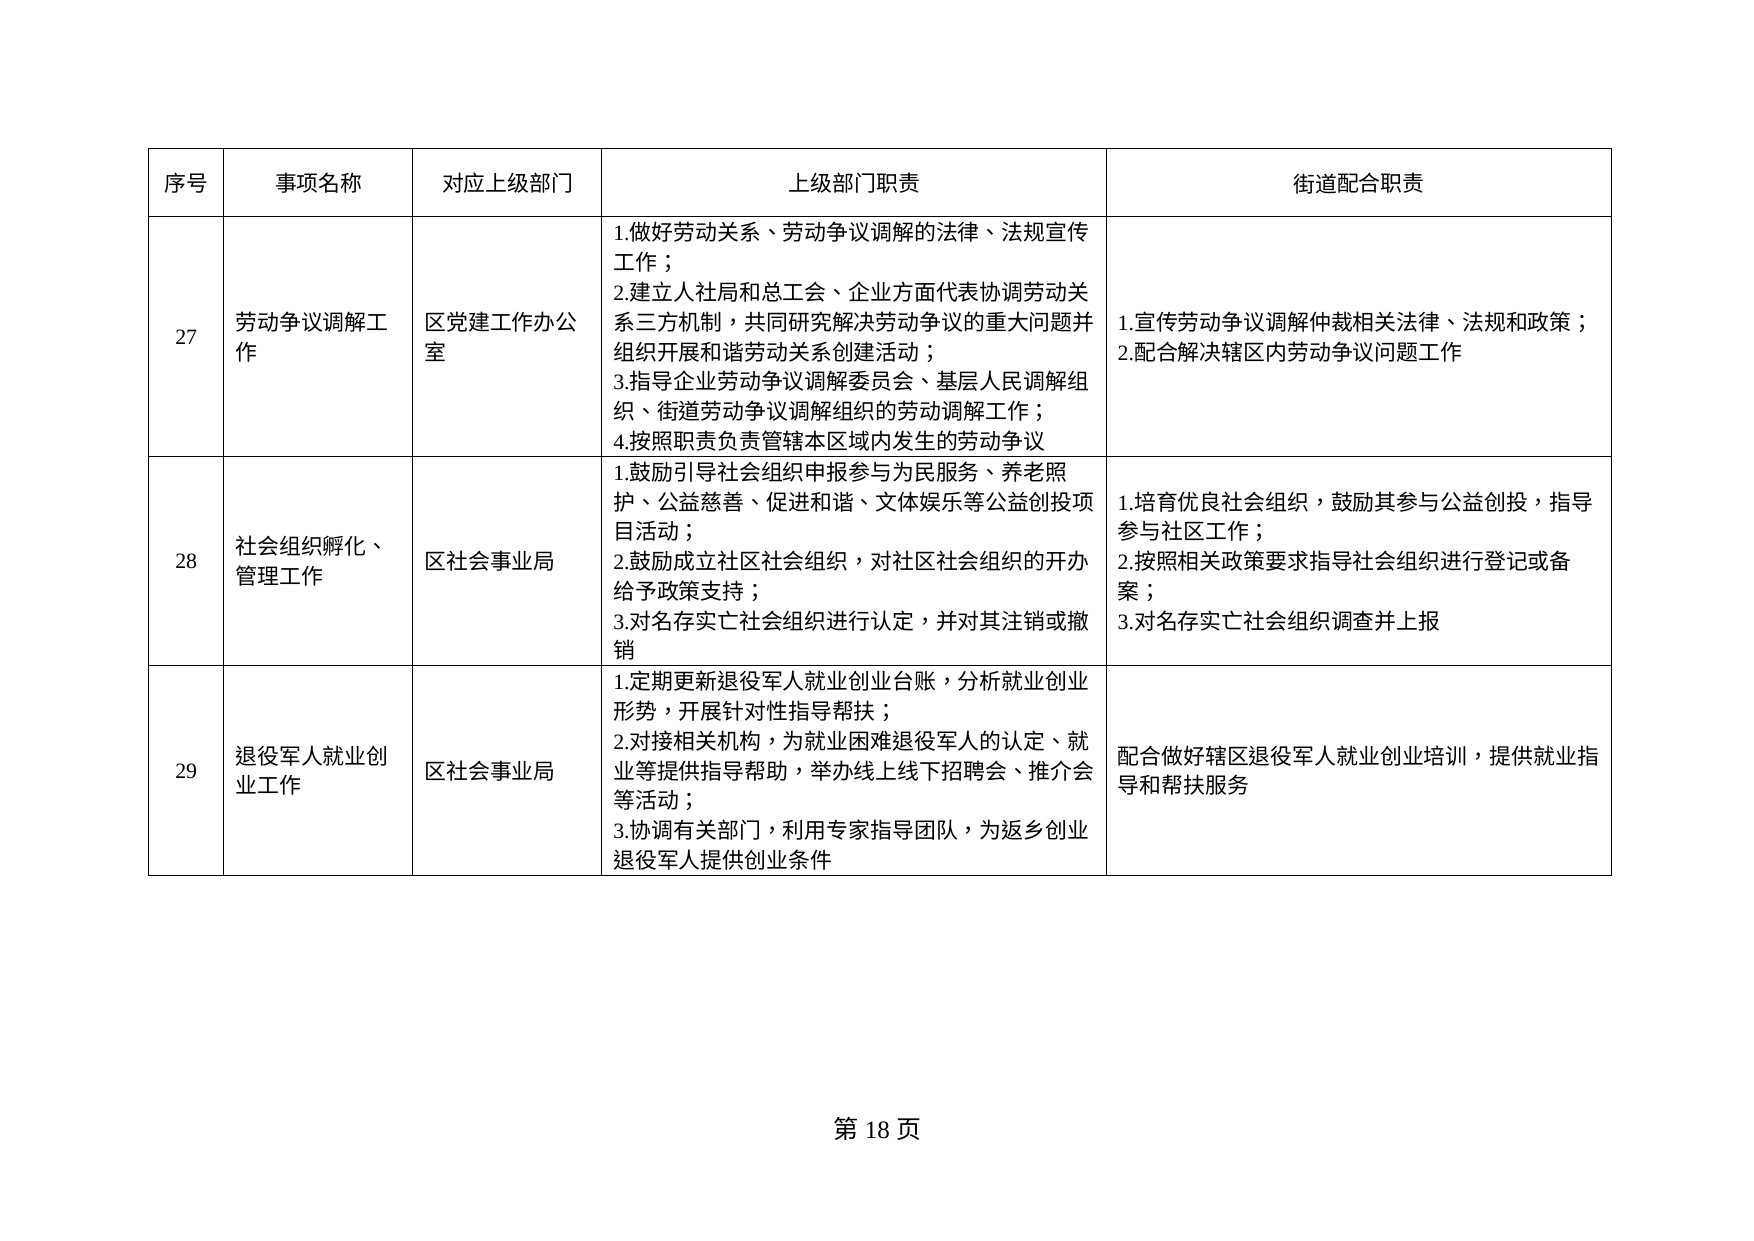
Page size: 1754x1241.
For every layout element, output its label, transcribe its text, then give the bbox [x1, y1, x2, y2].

table_cell 配合做好辖区退役军人就业创业培训，提供就业指导和帮扶服务 [1107, 666, 1611, 875]
table_cell 区社会事业局 [413, 457, 601, 665]
table_header 序号 [149, 149, 223, 216]
table_cell 1.宣传劳动争议调解仲裁相关法律、法规和政策； 2.配合解决辖区内劳动争议问题工作 [1107, 217, 1611, 456]
table_cell 劳动争议调解工作 [224, 217, 412, 456]
table_cell 28 [149, 457, 223, 665]
table_cell 1.定期更新退役军人就业创业台账，分析就业创业形势，开展针对性指导帮扶； 2.对接相关机构，为就业困难退役军人的认定、就业等提供指导帮助，举办线上线下招聘会、推介会等活动； 3.协调有关部门，利用专家指导团队，为返乡创业退役军人提供创业条件 [602, 666, 1106, 875]
table_cell 退役军人就业创业工作 [224, 666, 412, 875]
table_header 事项名称 [224, 149, 412, 216]
table_cell 社会组织孵化、管理工作 [224, 457, 412, 665]
table_cell 1.培育优良社会组织，鼓励其参与公益创投，指导参与社区工作； 2.按照相关政策要求指导社会组织进行登记或备案； 3.对名存实亡社会组织调查并上报 [1107, 457, 1611, 665]
table_cell 区党建工作办公室 [413, 217, 601, 456]
table_cell 29 [149, 666, 223, 875]
table_cell 27 [149, 217, 223, 456]
table_cell 区社会事业局 [413, 666, 601, 875]
table_header 街道配合职责 [1107, 149, 1611, 216]
table_header 对应上级部门 [413, 149, 601, 216]
table_cell 1.鼓励引导社会组织申报参与为民服务、养老照护、公益慈善、促进和谐、文体娱乐等公益创投项目活动； 2.鼓励成立社区社会组织，对社区社会组织的开办给予政策支持； 3.对名存实亡社会组织进行认定，并对其注销或撤销 [602, 457, 1106, 665]
table_header 上级部门职责 [602, 149, 1106, 216]
table_cell 1.做好劳动关系、劳动争议调解的法律、法规宣传工作； 2.建立人社局和总工会、企业方面代表协调劳动关系三方机制，共同研究解决劳动争议的重大问题并组织开展和谐劳动关系创建活动； 3.指导企业劳动争议调解委员会、基层人民调解组织、街道劳动争议调解组织的劳动调解工作； 4.按照职责负责管辖本区域内发生的劳动争议 [602, 217, 1106, 456]
